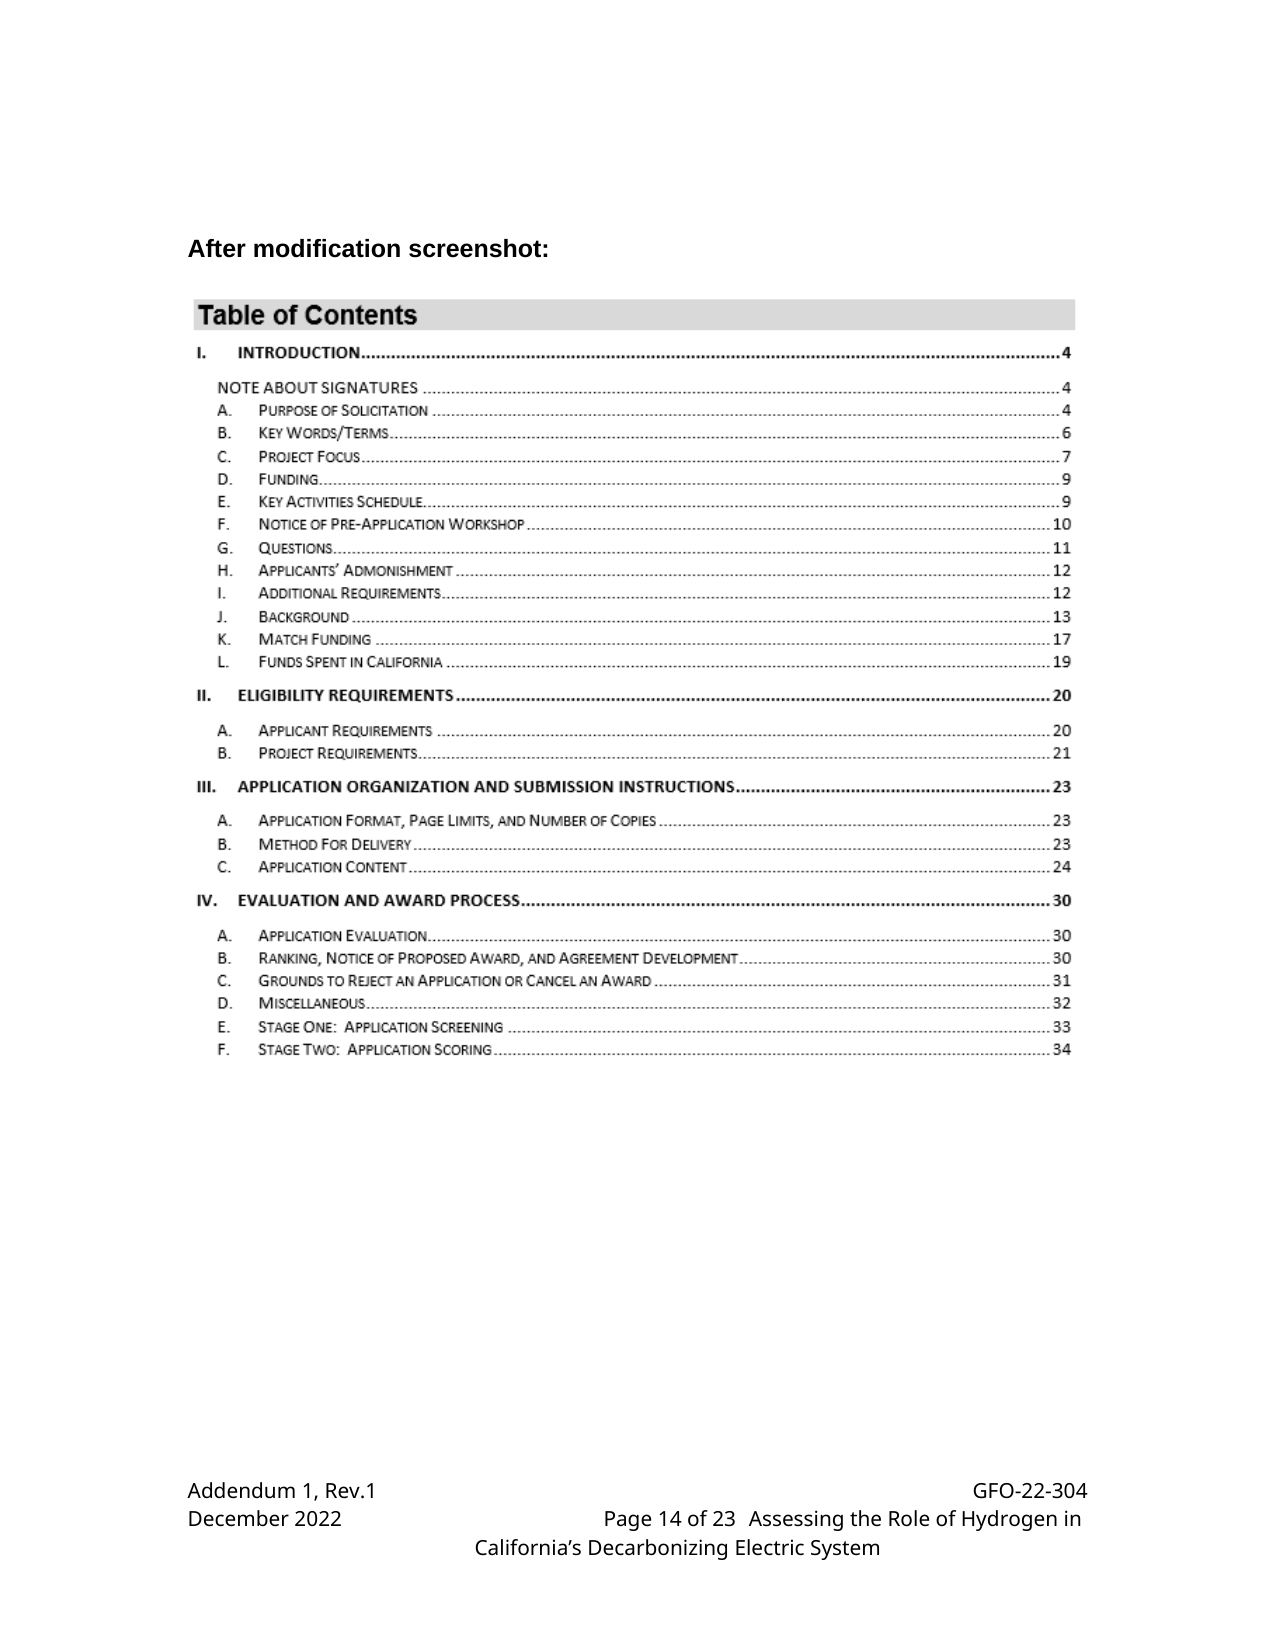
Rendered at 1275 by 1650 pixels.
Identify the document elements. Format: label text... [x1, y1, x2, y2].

picture [187, 291, 1088, 1079]
text After modification screenshot: [187, 234, 1087, 263]
